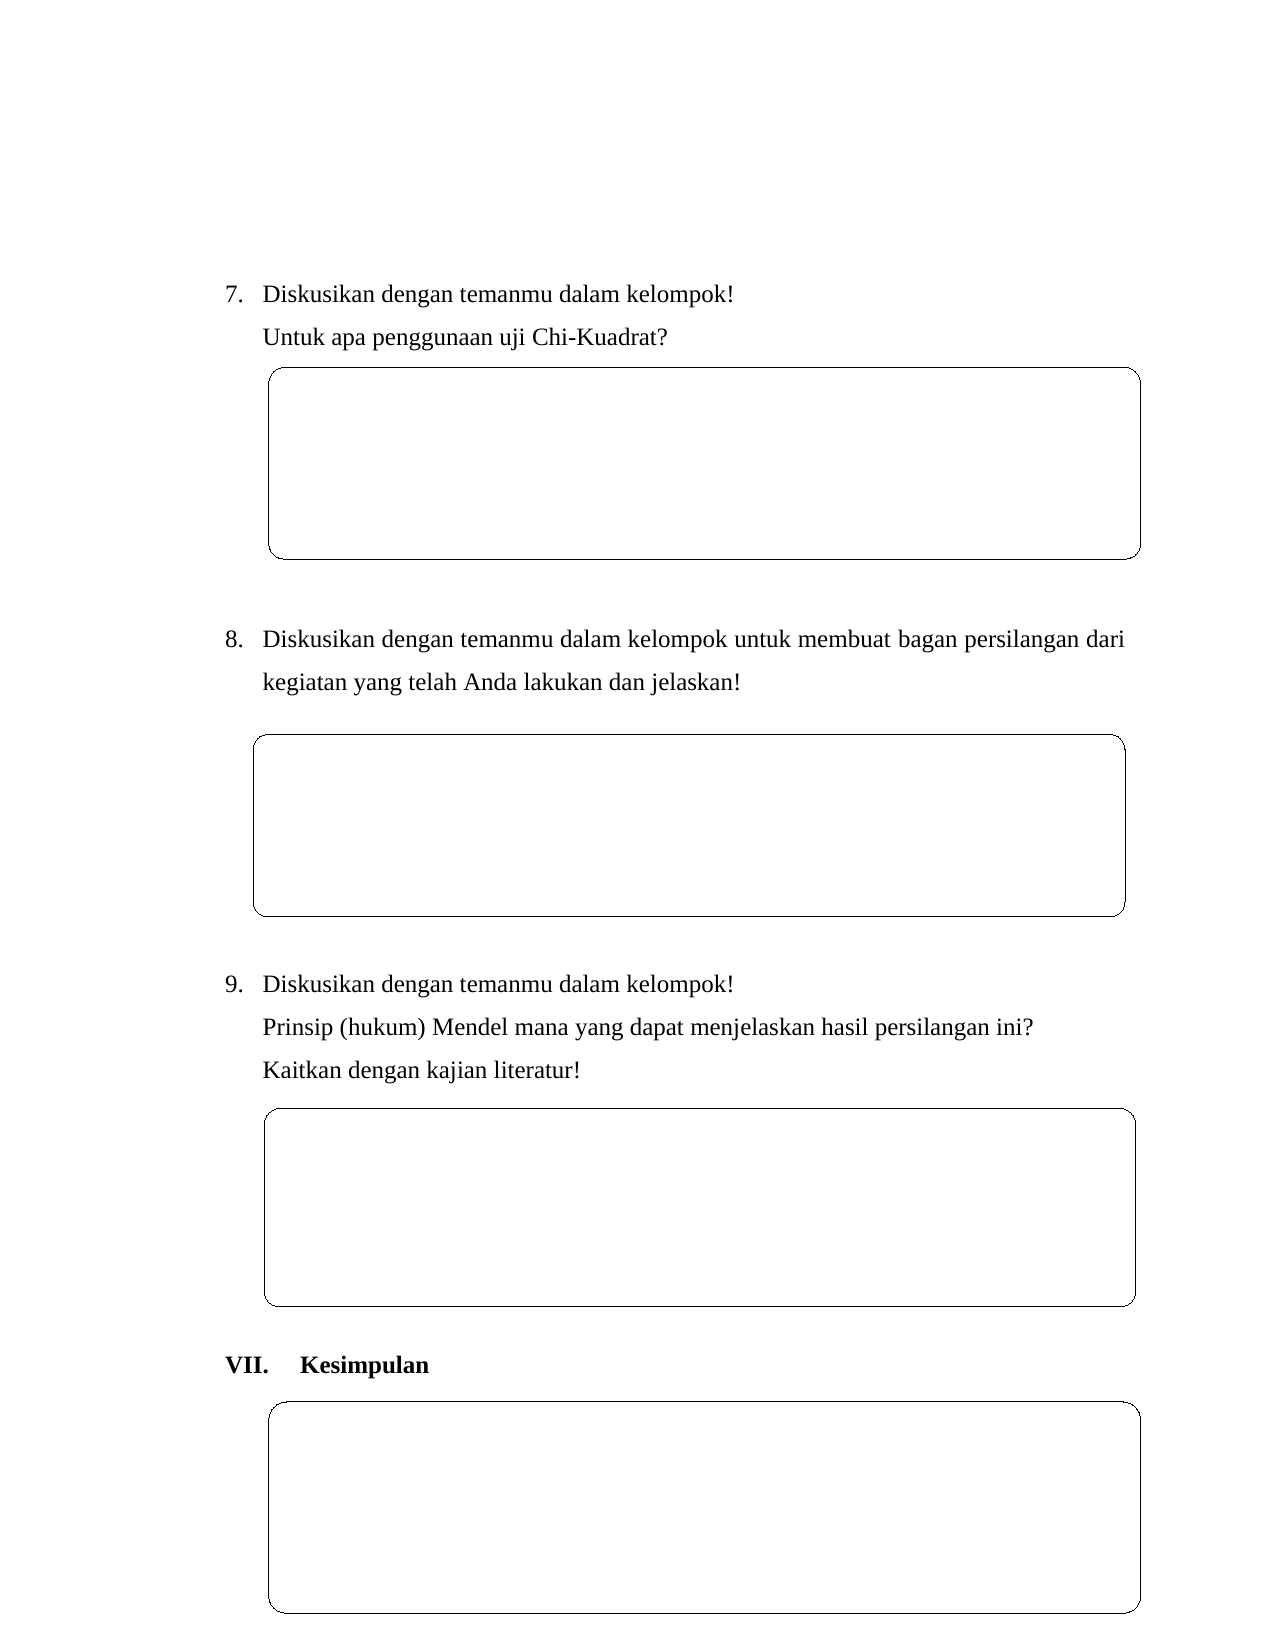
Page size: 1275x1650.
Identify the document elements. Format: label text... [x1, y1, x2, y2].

list Kesimpulan [225, 1350, 1125, 1379]
list Untuk apa penggunaan uji Chi-Kuadrat? [262, 322, 1125, 351]
list Prinsip (hukum) Mendel mana yang dapat menjelaskan hasil persilangan ini? [262, 1012, 1125, 1041]
list Diskusikan dengan temanmu dalam kelompok! [225, 279, 1125, 308]
list Kaitkan dengan kajian literatur! [262, 1056, 1125, 1084]
list Diskusikan dengan temanmu dalam kelompok! [225, 969, 1125, 998]
list Diskusikan dengan temanmu dalam kelompok untuk membuat bagan persilangan dari kegiatan yang telah Anda lakukan dan jelaskan! [225, 624, 1125, 696]
